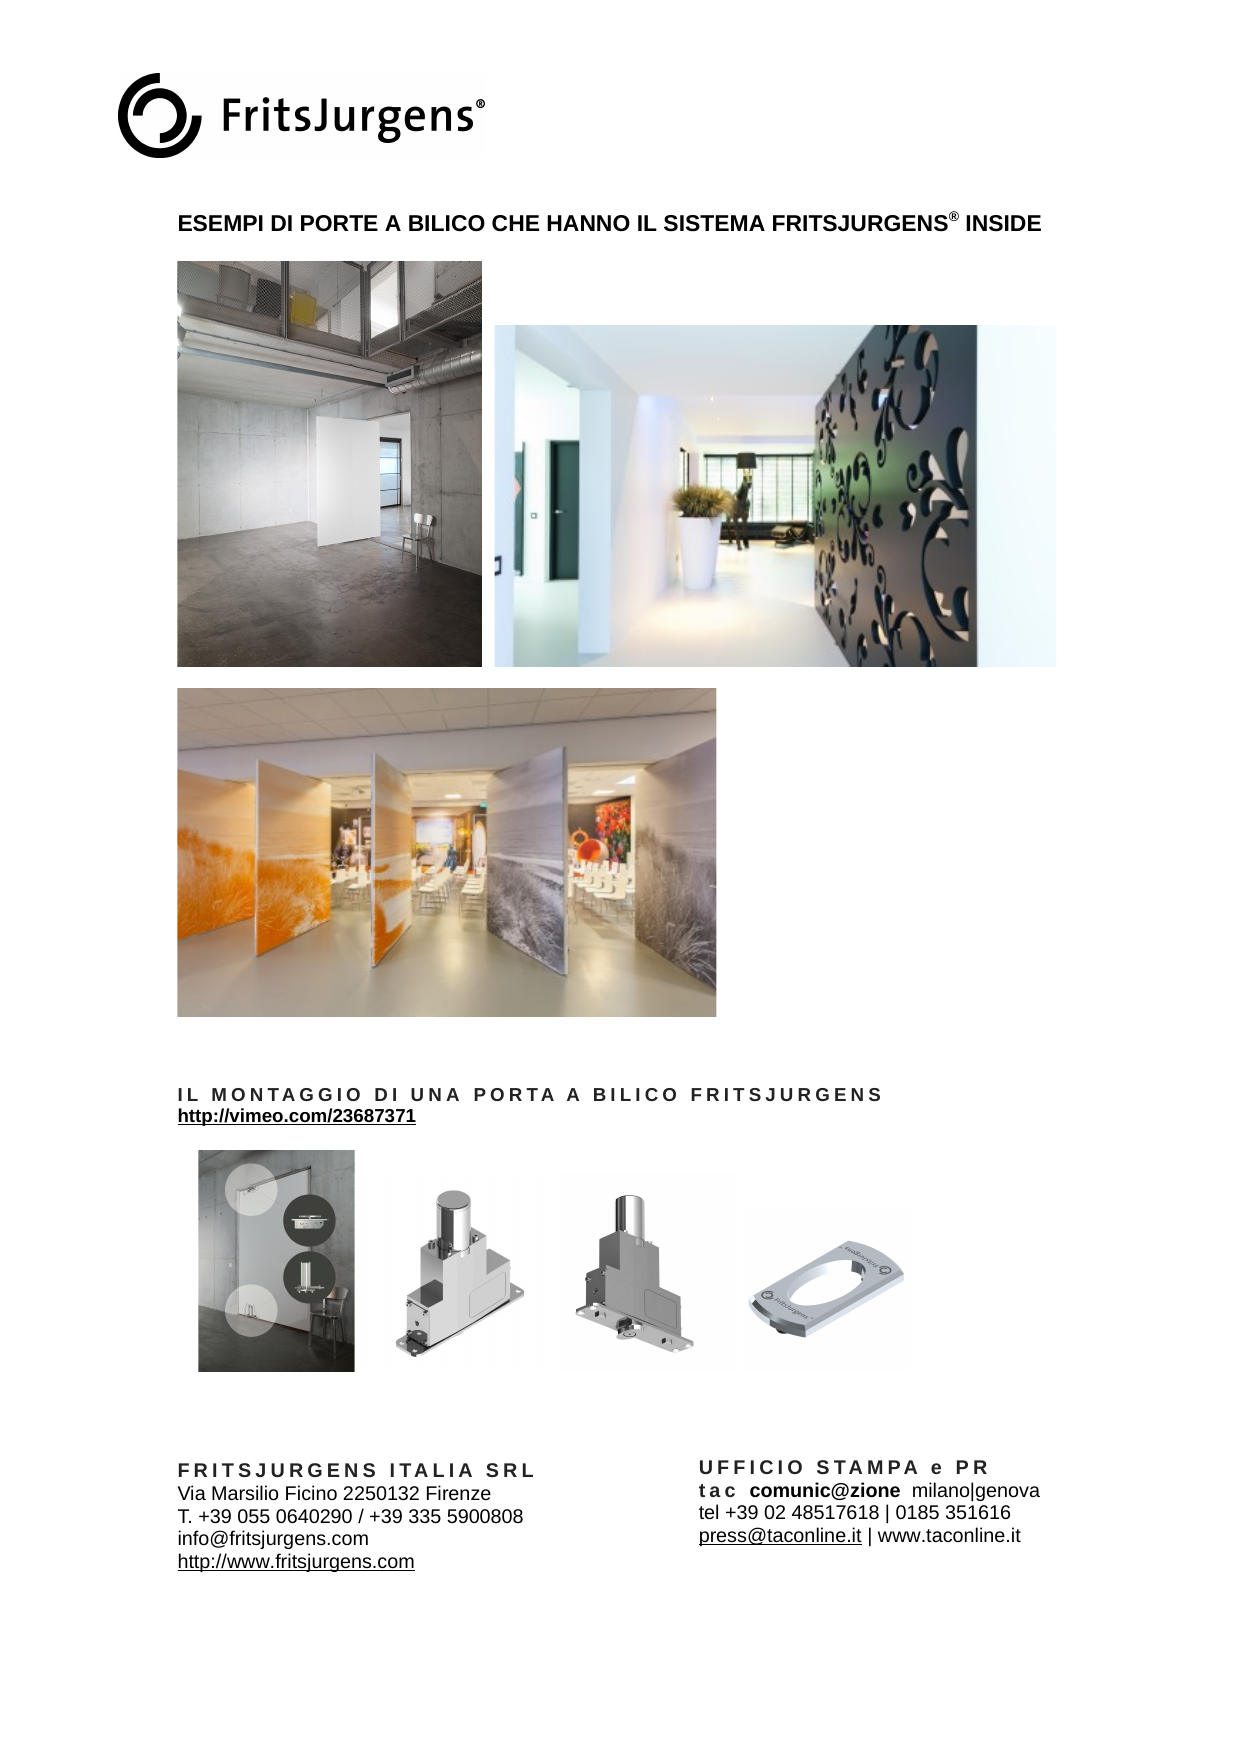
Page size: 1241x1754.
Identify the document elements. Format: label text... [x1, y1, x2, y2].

picture [118, 73, 485, 158]
text info@fritsjurgens.com [177, 1527, 1063, 1550]
text FRITSJURGENS ITALIA SRL [177, 1459, 1063, 1482]
text ESEMPI DI PORTE A BILICO CHE HANNO IL SISTEMA FRITSJURGENS® INSIDE [177, 208, 1063, 236]
picture [177, 688, 717, 1017]
text http://www.fritsjurgens.com [177, 1550, 1063, 1573]
picture [177, 261, 482, 667]
text Via Marsilio Ficino 22 50132 Firenze [177, 1482, 1063, 1504]
picture [744, 1207, 910, 1372]
text http://vimeo.com/23687371 [177, 1105, 1063, 1127]
text IL MONTAGGIO DI UNA PORTA A BILICO FRITSJURGENS [177, 1084, 1063, 1105]
picture [559, 1173, 739, 1372]
picture [198, 1150, 554, 1372]
text T. +39 055 0640290 / +39 335 5900808 [177, 1504, 1063, 1527]
picture [494, 325, 1057, 667]
